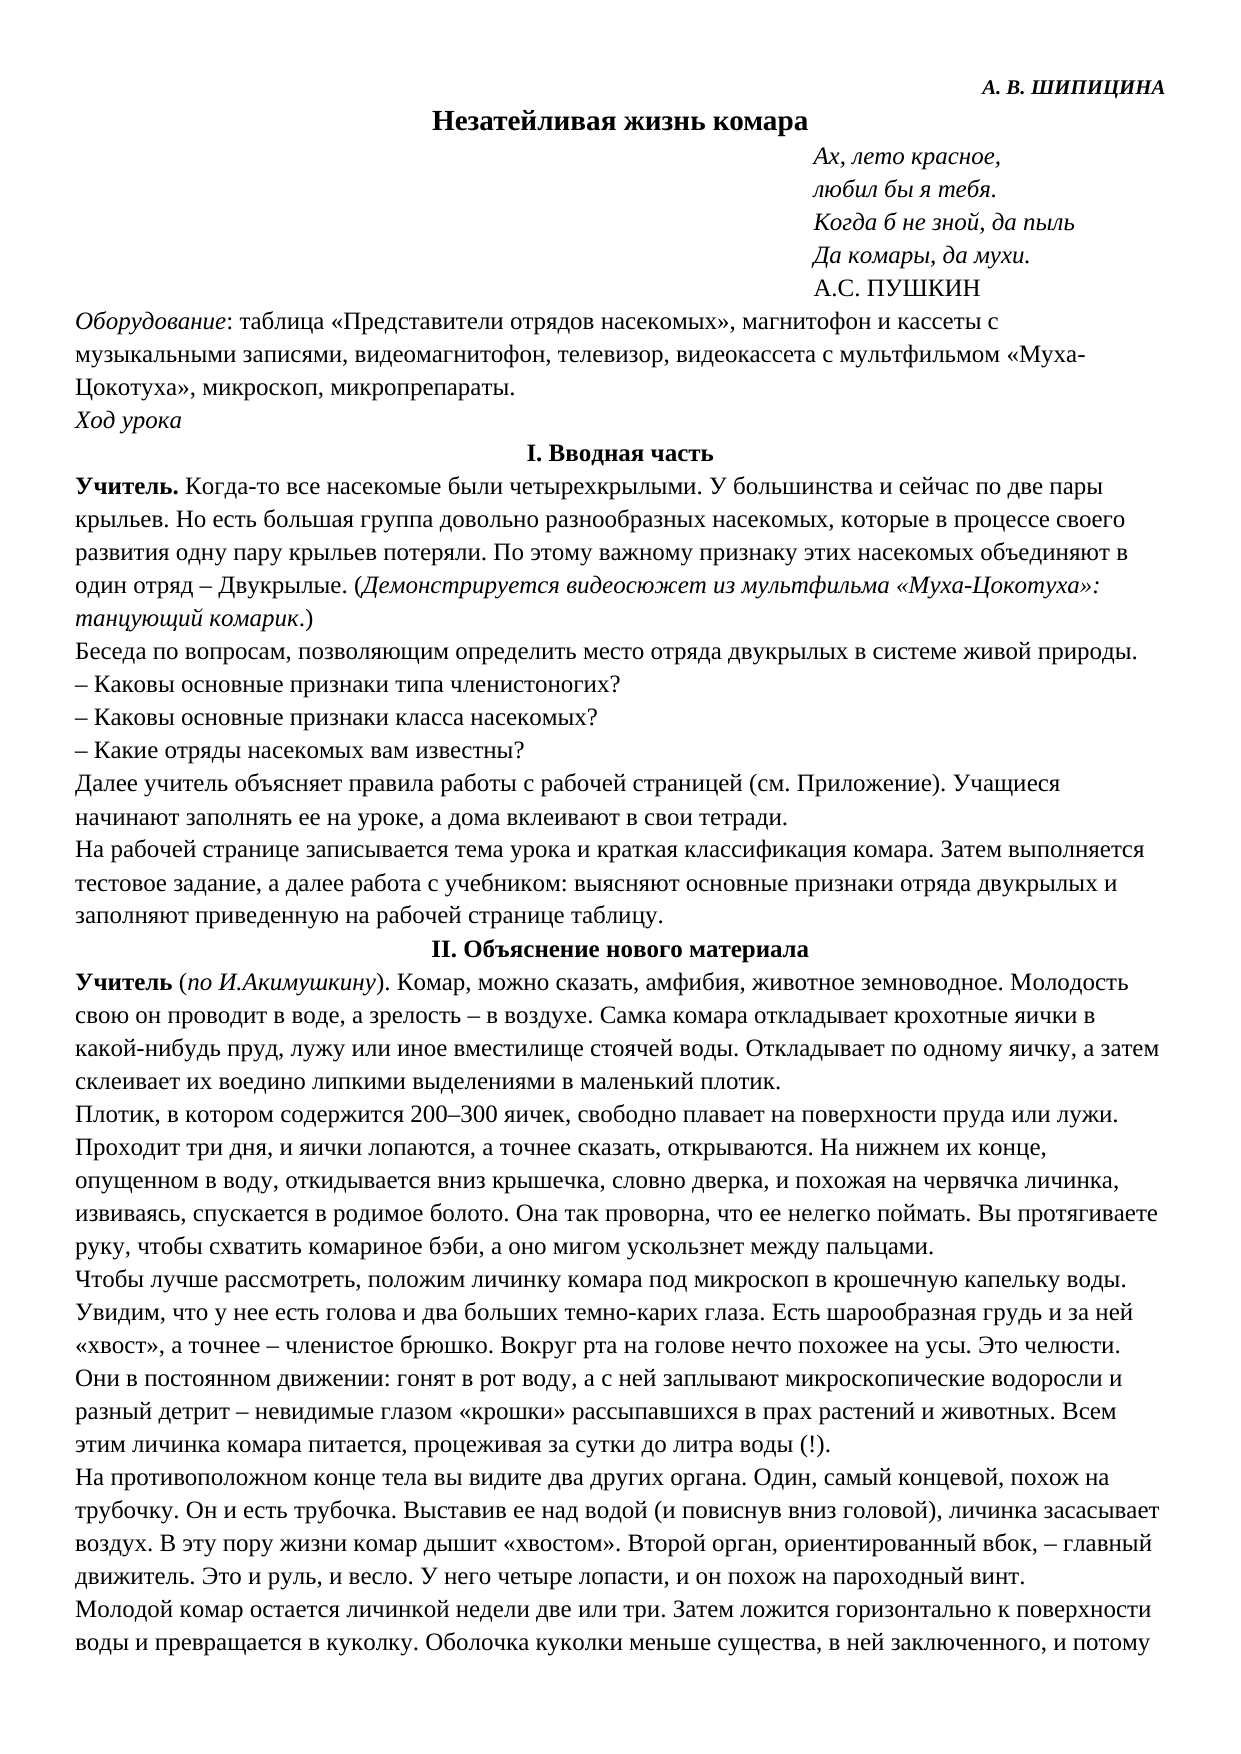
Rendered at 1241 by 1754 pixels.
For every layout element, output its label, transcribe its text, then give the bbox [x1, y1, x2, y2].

text II. Объяснение нового материала [75, 934, 1165, 962]
text А.С. ПУШКИН [813, 273, 1165, 302]
text – Каковы основные признаки типа членистоногих? – Каковы основные признаки класса насекомых? – Какие отряды насекомых вам известны? [75, 669, 1165, 764]
text Беседа по вопросам, позволяющим определить место отряда двукрылых в системе живой природы. [75, 636, 1165, 665]
text Ход урока [75, 405, 1165, 434]
text I. Вводная часть [75, 438, 1165, 467]
text Незатейливая жизнь комара [75, 103, 1165, 136]
text На рабочей странице записывается тема урока и краткая классификация комара. Затем выполняется тестовое задание, а далее работа с учебником: выясняют основные признаки отряда двукрылых и заполняют приведенную на рабочей странице таблицу. [75, 834, 1165, 929]
text Чтобы лучше рассмотреть, положим личинку комара под микроскоп в крошечную капельку воды. Увидим, что у нее есть голова и два больших темно-карих глаза. Есть шарообразная грудь и за ней «хвост», а точнее – членистое брюшко. Вокруг рта на голове нечто похожее на усы. Это челюсти. Они в постоянном движении: гонят в рот воду, а с ней заплывают микроскопические водоросли и разный детрит – невидимые глазом «крошки» рассыпавшихся в прах растений и животных. Всем этим личинка комара питается, процеживая за сутки до литра воды (!). [75, 1264, 1165, 1458]
text Ах, лето красное, любил бы я тебя. Когда б не зной, да пыль Да комары, да мухи. [813, 141, 1165, 269]
text А. В. ШИПИЦИНА [75, 75, 1165, 99]
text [75, 1594, 1165, 1656]
text На противоположном конце тела вы видите два других органа. Один, самый концевой, похож на трубочку. Он и есть трубочка. Выставив ее над водой (и повиснув вниз головой), личинка засасывает воздух. В эту пору жизни комар дышит «хвостом». Второй орган, ориентированный вбок, – главный движитель. Это и руль, и весло. У него четыре лопасти, и он похож на пароходный винт. [75, 1462, 1165, 1590]
text Далее учитель объясняет правила работы с рабочей страницей (см. Приложение). Учащиеся начинают заполнять ее на уроке, а дома вклеивают в свои тетради. [75, 768, 1165, 830]
text Учитель. Когда-то все насекомые были четырехкрылыми. У большинства и сейчас по две пары крыльев. Но есть большая группа довольно разнообразных насекомых, которые в процессе своего развития одну пару крыльев потеряли. По этому важному признаку этих насекомых объединяют в один отряд – Двукрылые. (Демонстрируется видеосюжет из мультфильма «Муха-Цокотуха»: танцующий комарик.) [75, 471, 1165, 632]
text Оборудование: таблица «Представители отрядов насекомых», магнитофон и кассеты с музыкальными записями, видеомагнитофон, телевизор, видеокассета с мультфильмом «Муха-Цокотуха», микроскоп, микропрепараты. [75, 306, 1165, 401]
text Учитель (по И.Акимушкину). Комар, можно сказать, амфибия, животное земноводное. Молодость свою он проводит в воде, а зрелость – в воздухе. Самка комара откладывает крохотные яички в какой-нибудь пруд, лужу или иное вместилище стоячей воды. Откладывает по одному яичку, а затем склеивает их воедино липкими выделениями в маленький плотик. [75, 967, 1165, 1094]
text Плотик, в котором содержится 200–300 яичек, свободно плавает на поверхности пруда или лужи. Проходит три дня, и яички лопаются, а точнее сказать, открываются. На нижнем их конце, опущенном в воду, откидывается вниз крышечка, словно дверка, и похожая на червячка личинка, извиваясь, спускается в родимое болото. Она так проворна, что ее нелегко поймать. Вы протягиваете руку, чтобы схватить комариное бэби, а оно мигом ускользнет между пальцами. [75, 1099, 1165, 1259]
